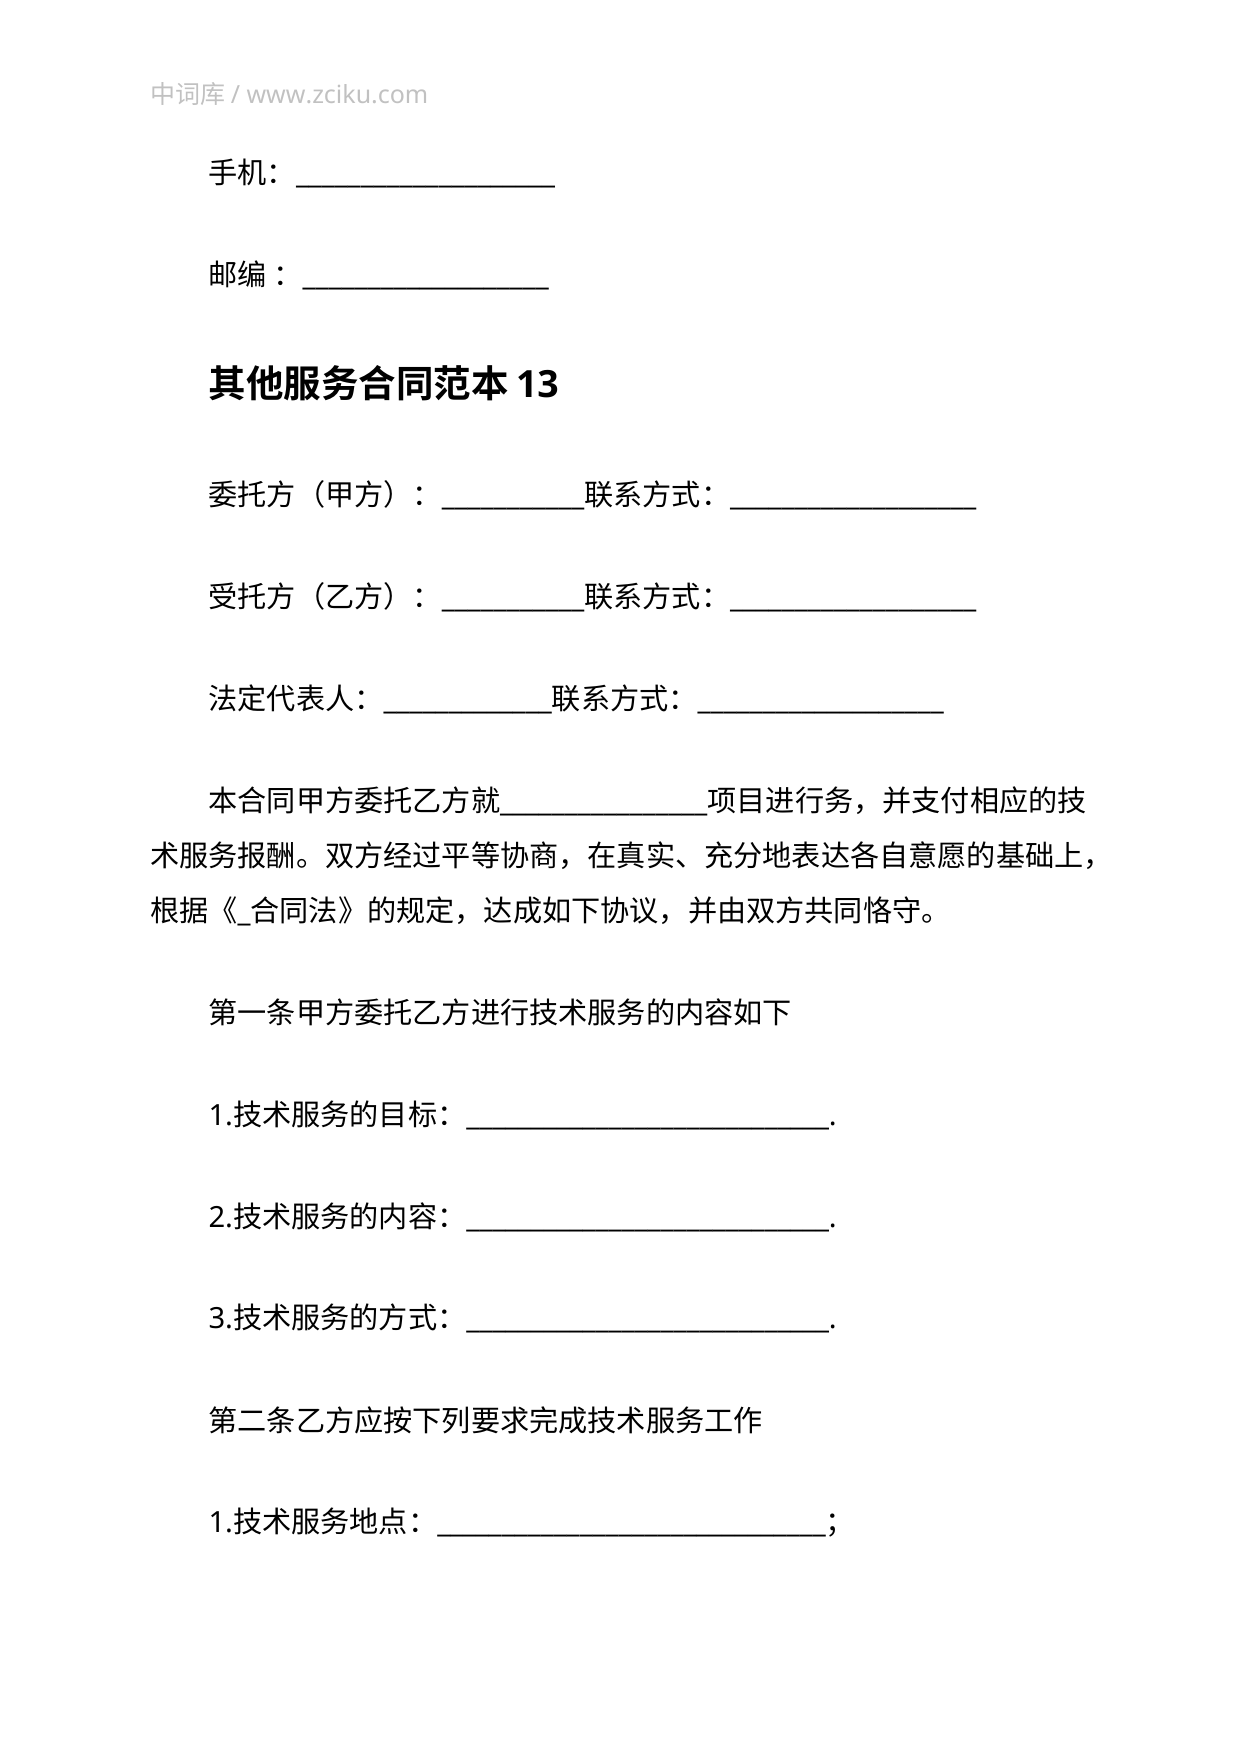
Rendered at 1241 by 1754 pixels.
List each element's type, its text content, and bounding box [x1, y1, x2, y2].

text 法定代表人：_____________联系方式：___________________ [150, 676, 1090, 718]
text 本合同甲方委托乙方就________________项目进行务，并支付相应的技术服务报酬。双方经过平等协商，在真实、充分地表达各自意愿的基础上，根据《_合同法》的规定，达成如下协议，并由双方共同恪守。 [150, 777, 1090, 930]
text 手机：____________________ [150, 150, 1090, 192]
text 1.技术服务地点：______________________________； [150, 1499, 1090, 1541]
text 2.技术服务的内容：____________________________. [150, 1193, 1090, 1236]
text 3.技术服务的方式：____________________________. [150, 1295, 1090, 1337]
text 第一条甲方委托乙方进行技术服务的内容如下 [150, 989, 1090, 1032]
text 第二条乙方应按下列要求完成技术服务工作 [150, 1397, 1090, 1439]
text 邮编 ：___________________ [150, 252, 1090, 294]
text 受托方（乙方）：___________联系方式：___________________ [150, 573, 1090, 616]
text 其他服务合同范本13 [150, 354, 1090, 408]
text 委托方（甲方）：___________联系方式：___________________ [150, 472, 1090, 514]
text 1.技术服务的目标：____________________________. [150, 1091, 1090, 1133]
